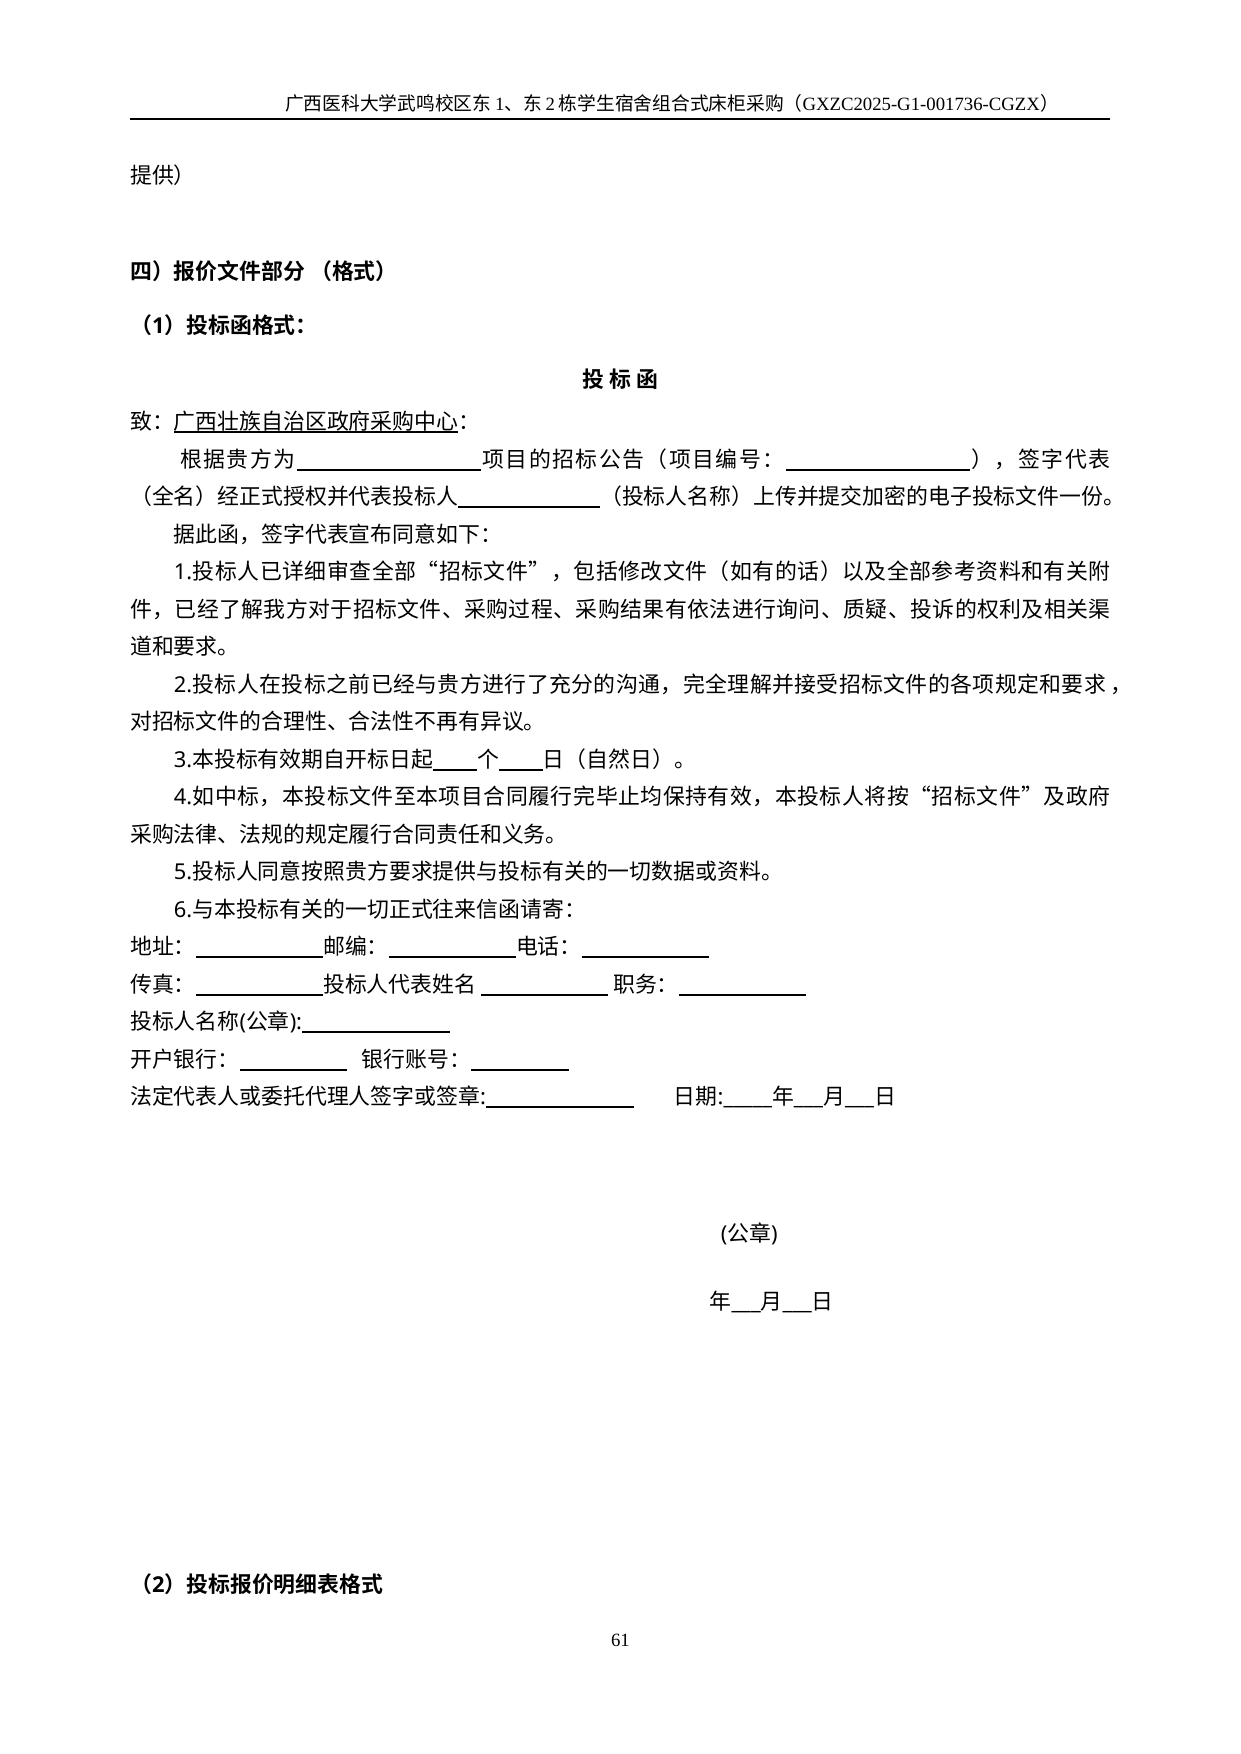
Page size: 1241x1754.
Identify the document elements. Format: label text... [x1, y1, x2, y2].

text （1）投标函格式： [130, 303, 1110, 341]
text 投 标 函 [130, 357, 1110, 394]
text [130, 153, 1110, 191]
text 投标人名称(公章): [130, 1000, 1110, 1037]
text 据此函，签字代表宣布同意如下： [130, 512, 1110, 550]
text 4.如中标，本投标文件至本项目合同履行完毕止均保持有效，本投标人将按“招标文件”及政府采购法律、法规的规定履行合同责任和义务。 [130, 775, 1110, 850]
text 致：广西壮族自治区政府采购中心： [130, 400, 1110, 437]
text 四）报价文件部分 （格式） [130, 249, 1110, 287]
text 5.投标人同意按照贵方要求提供与投标有关的一切数据或资料。 [130, 850, 1110, 887]
text 地址： 邮编： 电话： [130, 925, 1110, 962]
text 法定代表人或委托代理人签字或签章: 日期:_____年___月___日 [130, 1075, 1110, 1112]
text 根据贵方为 项目的招标公告（项目编号： ），签字代表 （全名）经正式授权并代表投标人 （投标人名称）上传并提交加密的电子投标文件一份。 [130, 437, 1110, 512]
text 开户银行： 银行账号： [130, 1037, 1110, 1075]
text 1.投标人已详细审查全部“招标文件”，包括修改文件（如有的话）以及全部参考资料和有关附件，已经了解我方对于招标文件、采购过程、采购结果有依法进行询问、质疑、投诉的权利及相关渠道和要求。 [130, 550, 1110, 662]
text 传真： 投标人代表姓名 职务： [130, 962, 1110, 1000]
text （2）投标报价明细表格式 [130, 1563, 1110, 1600]
text 2.投标人在投标之前已经与贵方进行了充分的沟通，完全理解并接受招标文件的各项规定和要求，对招标文件的合理性、合法性不再有异议。 [130, 662, 1110, 737]
text 年___月___日 [130, 1279, 1110, 1317]
text 3.本投标有效期自开标日起 个 日（自然日）。 [130, 737, 1110, 775]
text 6.与本投标有关的一切正式往来信函请寄： [130, 887, 1110, 925]
text (公章) [130, 1211, 1110, 1249]
